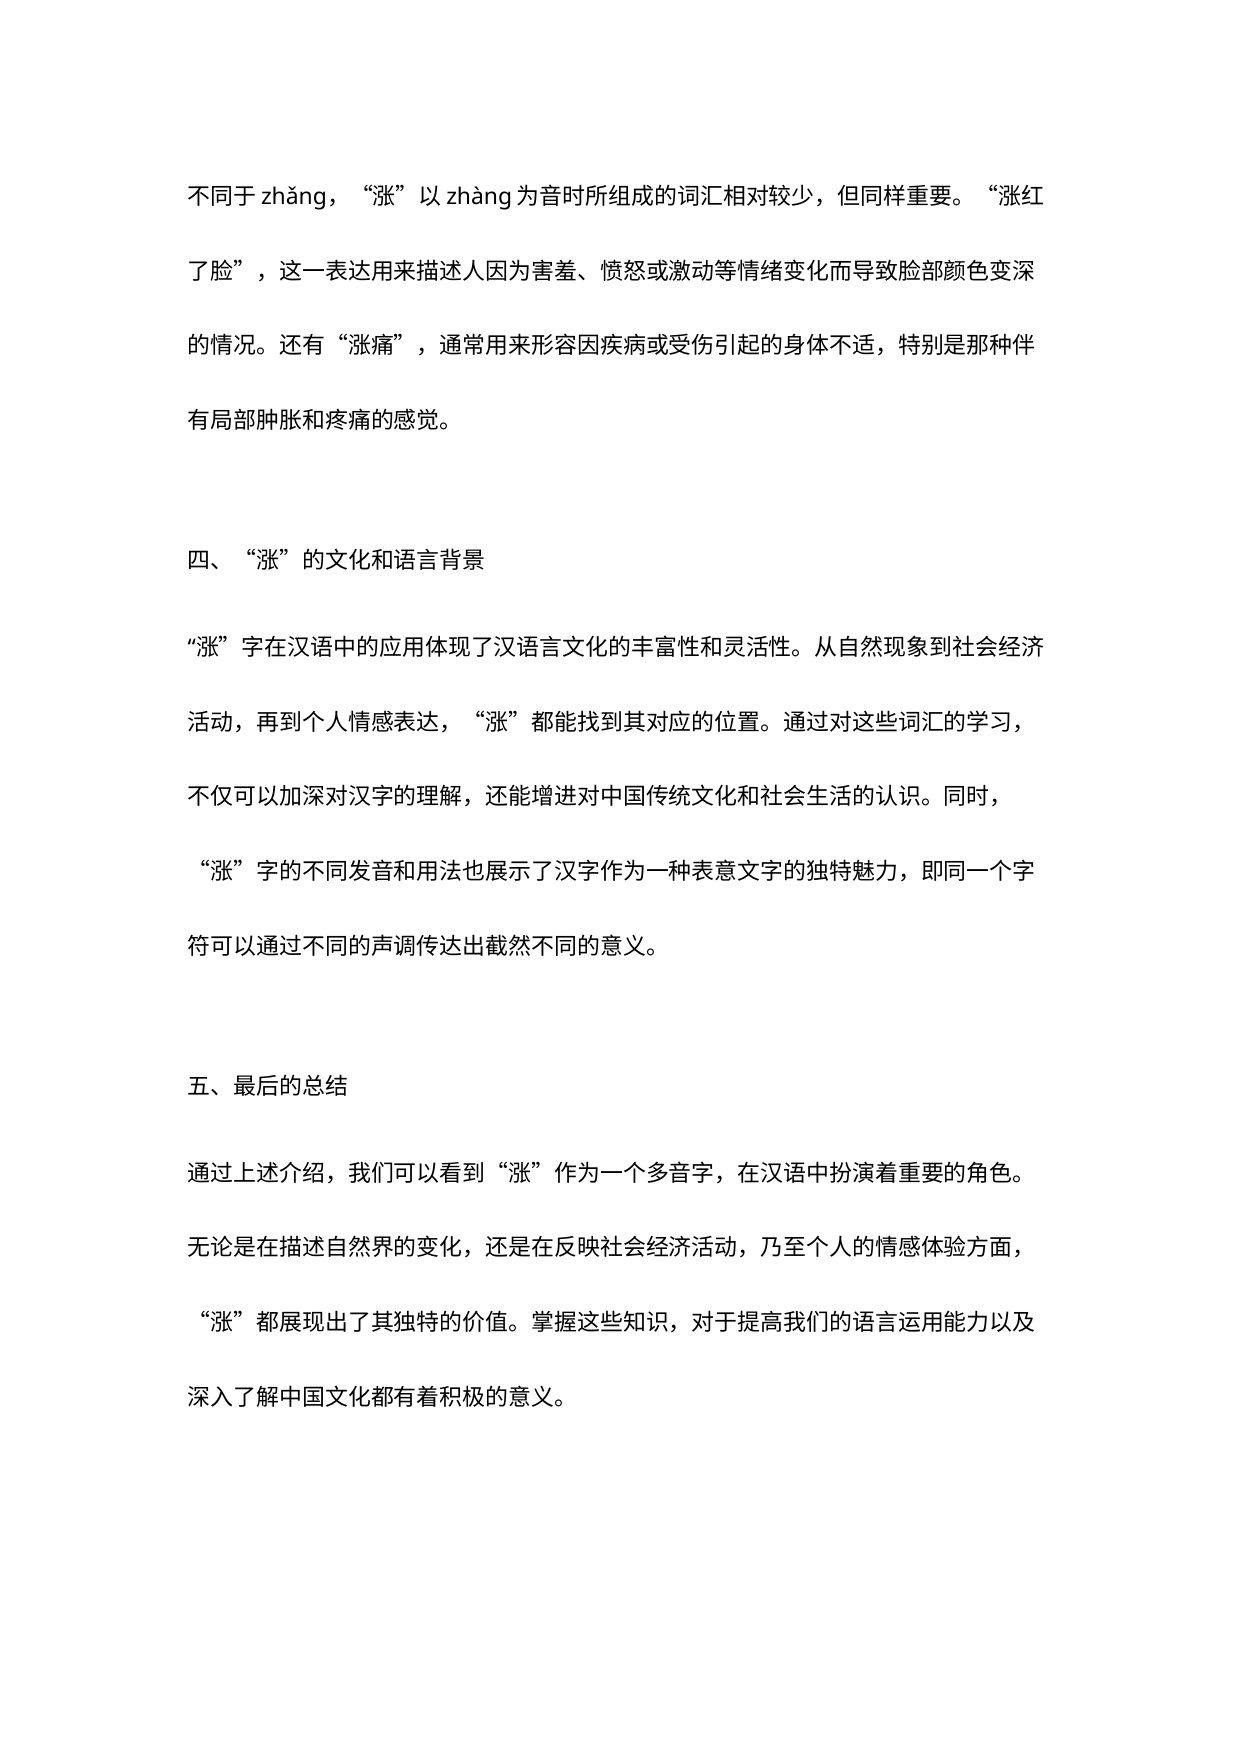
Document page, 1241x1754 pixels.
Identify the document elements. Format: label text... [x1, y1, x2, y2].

text 不同于zhǎng，“涨”以zhàng为音时所组成的词汇相对较少，但同样重要。“涨红了脸”，这一表达用来描述人因为害羞、愤怒或激动等情绪变化而导致脸部颜色变深的情况。还有“涨痛”，通常用来形容因疾病或受伤引起的身体不适，特别是那种伴有局部肿胀和疼痛的感觉。 [187, 162, 1053, 451]
text 五、最后的总结 [187, 1052, 1053, 1117]
text 四、“涨”的文化和语言背景 [187, 526, 1053, 591]
text “涨”字在汉语中的应用体现了汉语言文化的丰富性和灵活性。从自然现象到社会经济活动，再到个人情感表达，“涨”都能找到其对应的位置。通过对这些词汇的学习，不仅可以加深对汉字的理解，还能增进对中国传统文化和社会生活的认识。同时，“涨”字的不同发音和用法也展示了汉字作为一种表意文字的独特魅力，即同一个字符可以通过不同的声调传达出截然不同的意义。 [187, 613, 1053, 977]
text 通过上述介绍，我们可以看到“涨”作为一个多音字，在汉语中扮演着重要的角色。无论是在描述自然界的变化，还是在反映社会经济活动，乃至个人的情感体验方面，“涨”都展现出了其独特的价值。掌握这些知识，对于提高我们的语言运用能力以及深入了解中国文化都有着积极的意义。 [187, 1139, 1053, 1428]
